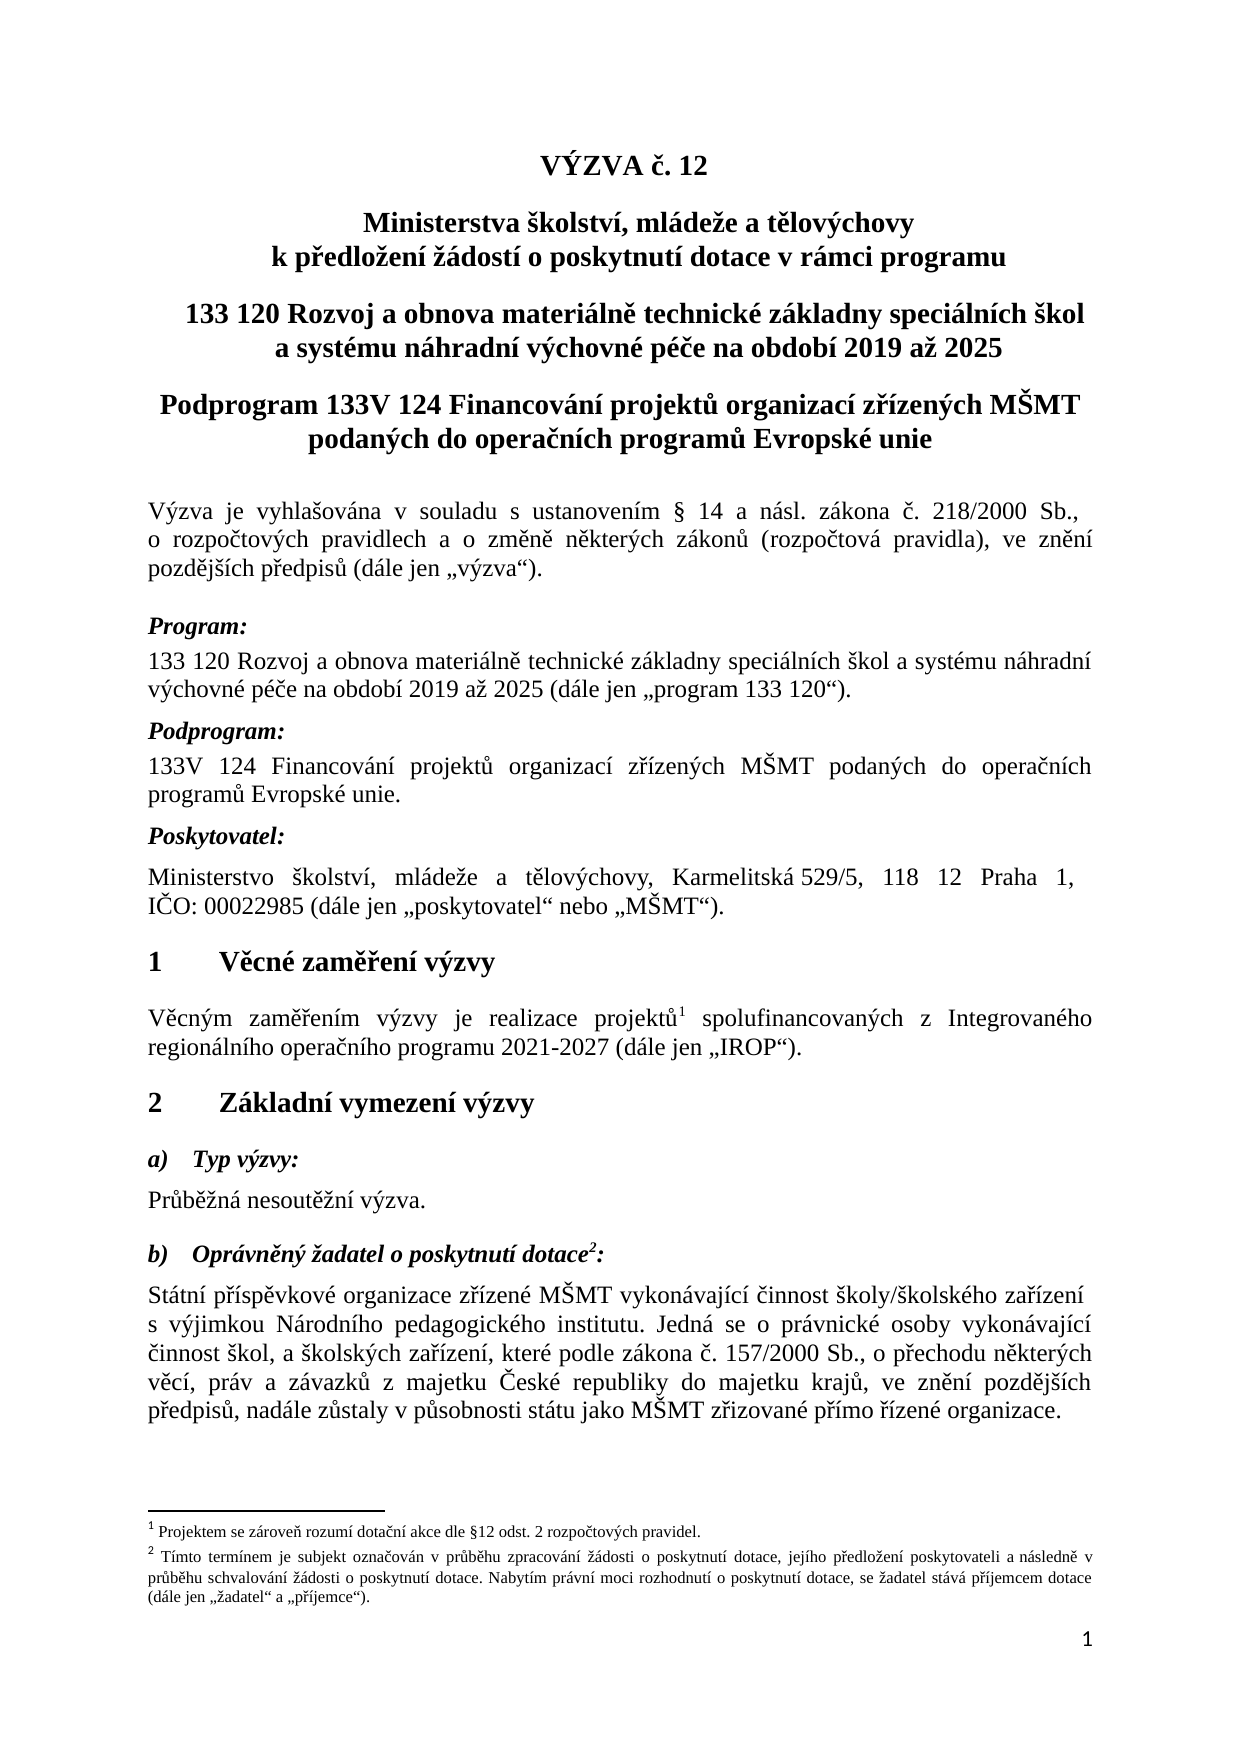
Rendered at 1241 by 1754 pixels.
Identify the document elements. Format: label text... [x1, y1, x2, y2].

text Podprogram: [148, 716, 1093, 744]
text k předložení žádostí o poskytnutí dotace v rámci programu [185, 239, 1093, 272]
text 133 120 Rozvoj a obnova materiálně technické základny speciálních škol a systému náhradní výchovné péče na období 2019 až 2025 [185, 296, 1093, 363]
list Oprávněný žadatel o poskytnutí dotace: [148, 1239, 1093, 1268]
text Program: [148, 611, 1093, 639]
text Ministerstva školství, mládeže a tělovýchovy [185, 205, 1093, 239]
list Poskytovatel: [148, 821, 1093, 849]
text Státní příspěvkové organizace zřízené MŠMT vykonávající činnost školy/školského zařízení s výjimkou Národního pedagogického institutu. Jedná se o právnické osoby vykonávající činnost škol, a školských zařízení, které podle zákona č. 157/2000 Sb., o přechodu některých věcí, práv a závazků z majetku České republiky do majetku krajů, ve znění pozdějších předpisů, nadále zůstaly v působnosti státu jako MŠMT zřizované přímo řízené organizace. [148, 1280, 1093, 1424]
text VÝZVA č. 12 [148, 148, 1093, 181]
list Základní vymezení výzvy [148, 1086, 1093, 1119]
text 133V 124 Financování projektů organizací zřízených MŠMT podaných do operačních programů Evropské unie. [148, 751, 1093, 808]
text Ministerstvo školství, mládeže a tělovýchovy, Karmelitská 529/5, 118 12 Praha 1, IČO: 00022985 (dále jen „poskytovatel“ nebo „MŠMT“). [148, 862, 1093, 919]
text Věcným zaměřením výzvy je realizace projektů spolufinancovaných z Integrovaného regionálního operačního programu 2021-2027 (dále jen „IROP“). [148, 1003, 1093, 1061]
list Typ výzvy: [148, 1144, 1093, 1173]
text Výzva je vyhlašována v souladu s ustanovením § 14 a násl. zákona č. 218/2000 Sb., o rozpočtových pravidlech a o změně některých zákonů (rozpočtová pravidla), ve znění pozdějších předpisů (dále jen „výzva“). [148, 496, 1093, 582]
text 133 120 Rozvoj a obnova materiálně technické základny speciálních škol a systému náhradní výchovné péče na období 2019 až 2025 (dále jen „program 133 120“). [148, 646, 1093, 703]
list Věcné zaměření výzvy [148, 944, 1093, 978]
text Podprogram 133V 124 Financování projektů organizací zřízených MŠMT podaných do operačních programů Evropské unie [148, 387, 1093, 454]
text Průběžná nesoutěžní výzva. [148, 1185, 1093, 1214]
